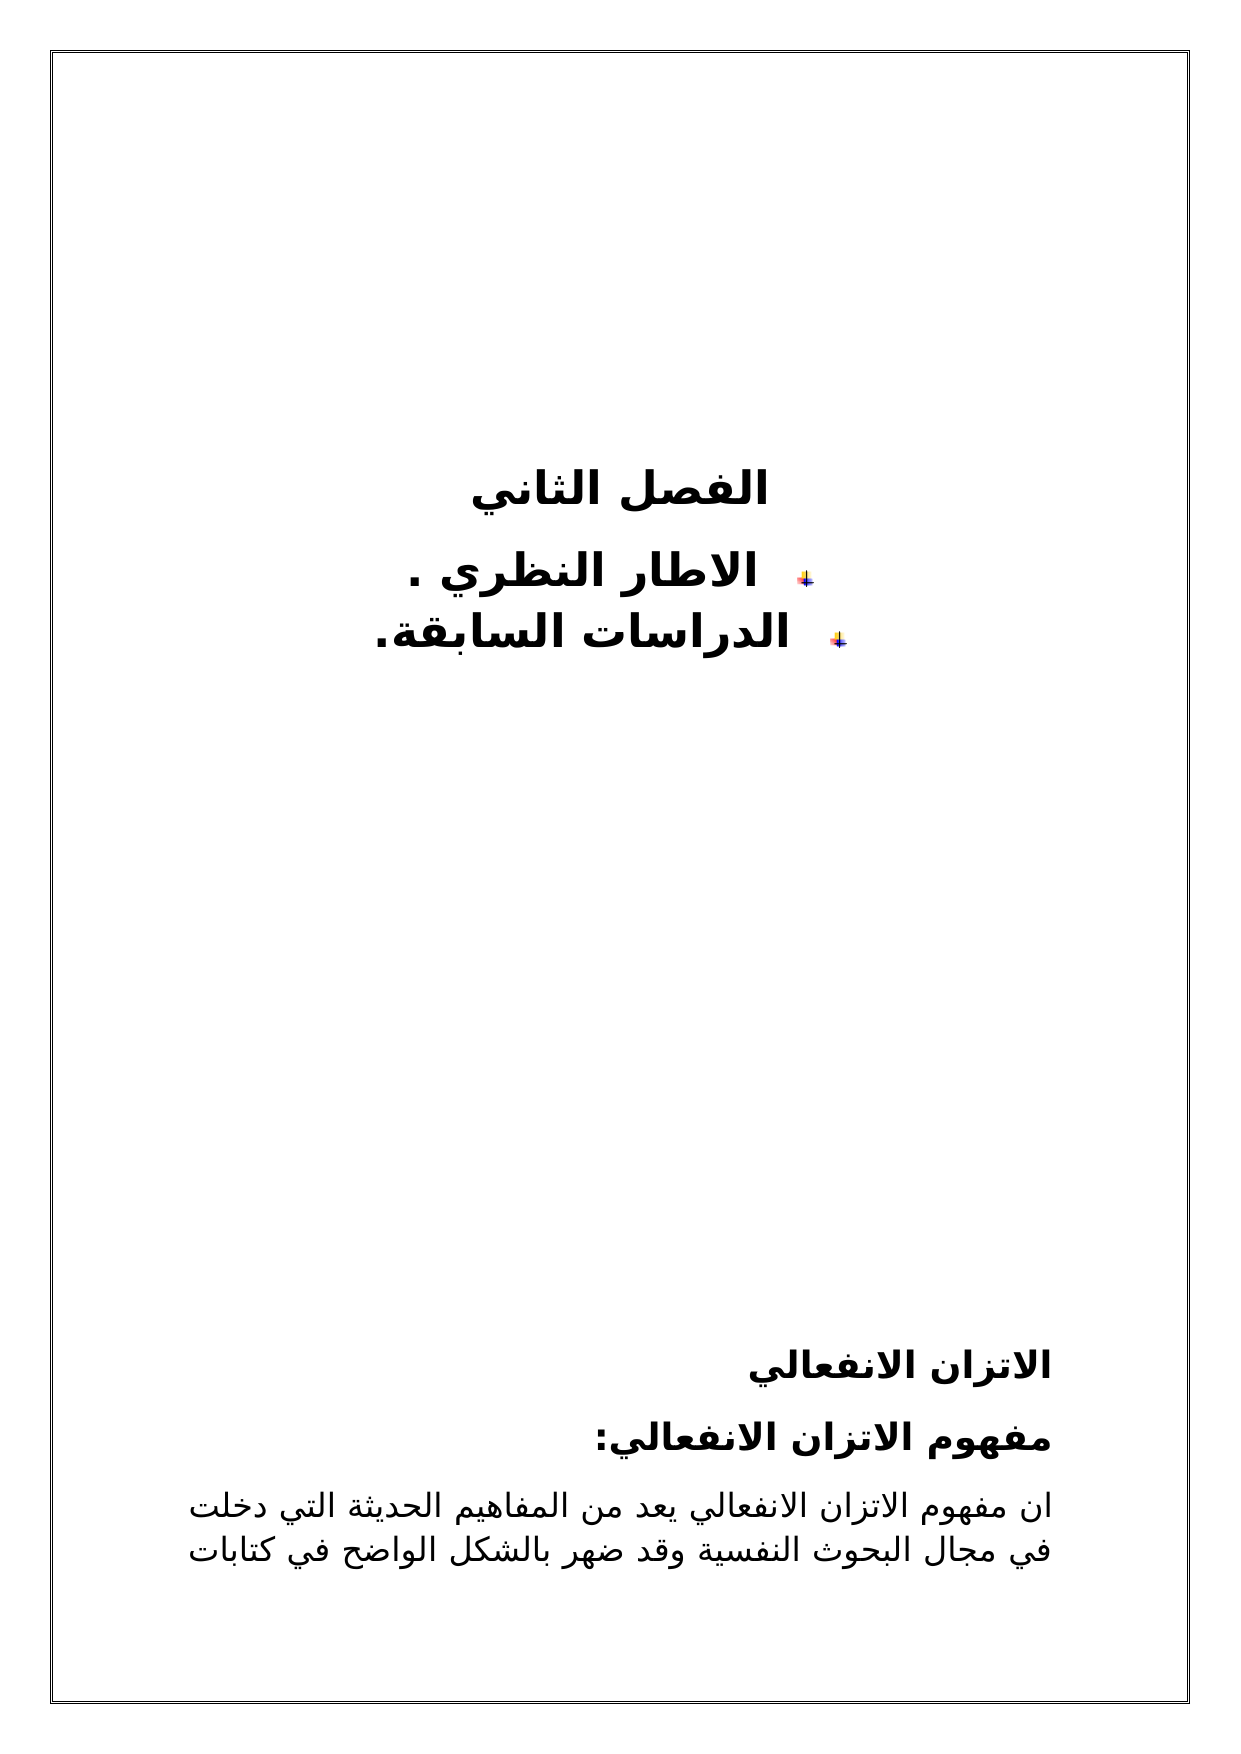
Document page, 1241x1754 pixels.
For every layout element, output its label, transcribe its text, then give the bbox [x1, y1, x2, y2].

picture [830, 630, 847, 648]
text مفهوم الاتزان الانفعالي: [187, 1415, 1053, 1459]
list الاطار النظري . [187, 544, 1015, 597]
text الفصل الثاني [187, 462, 1053, 515]
text الاتزان الانفعالي [187, 1344, 1053, 1388]
picture [797, 569, 814, 587]
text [187, 1486, 1053, 1569]
list الدراسات السابقة. [187, 605, 1015, 658]
